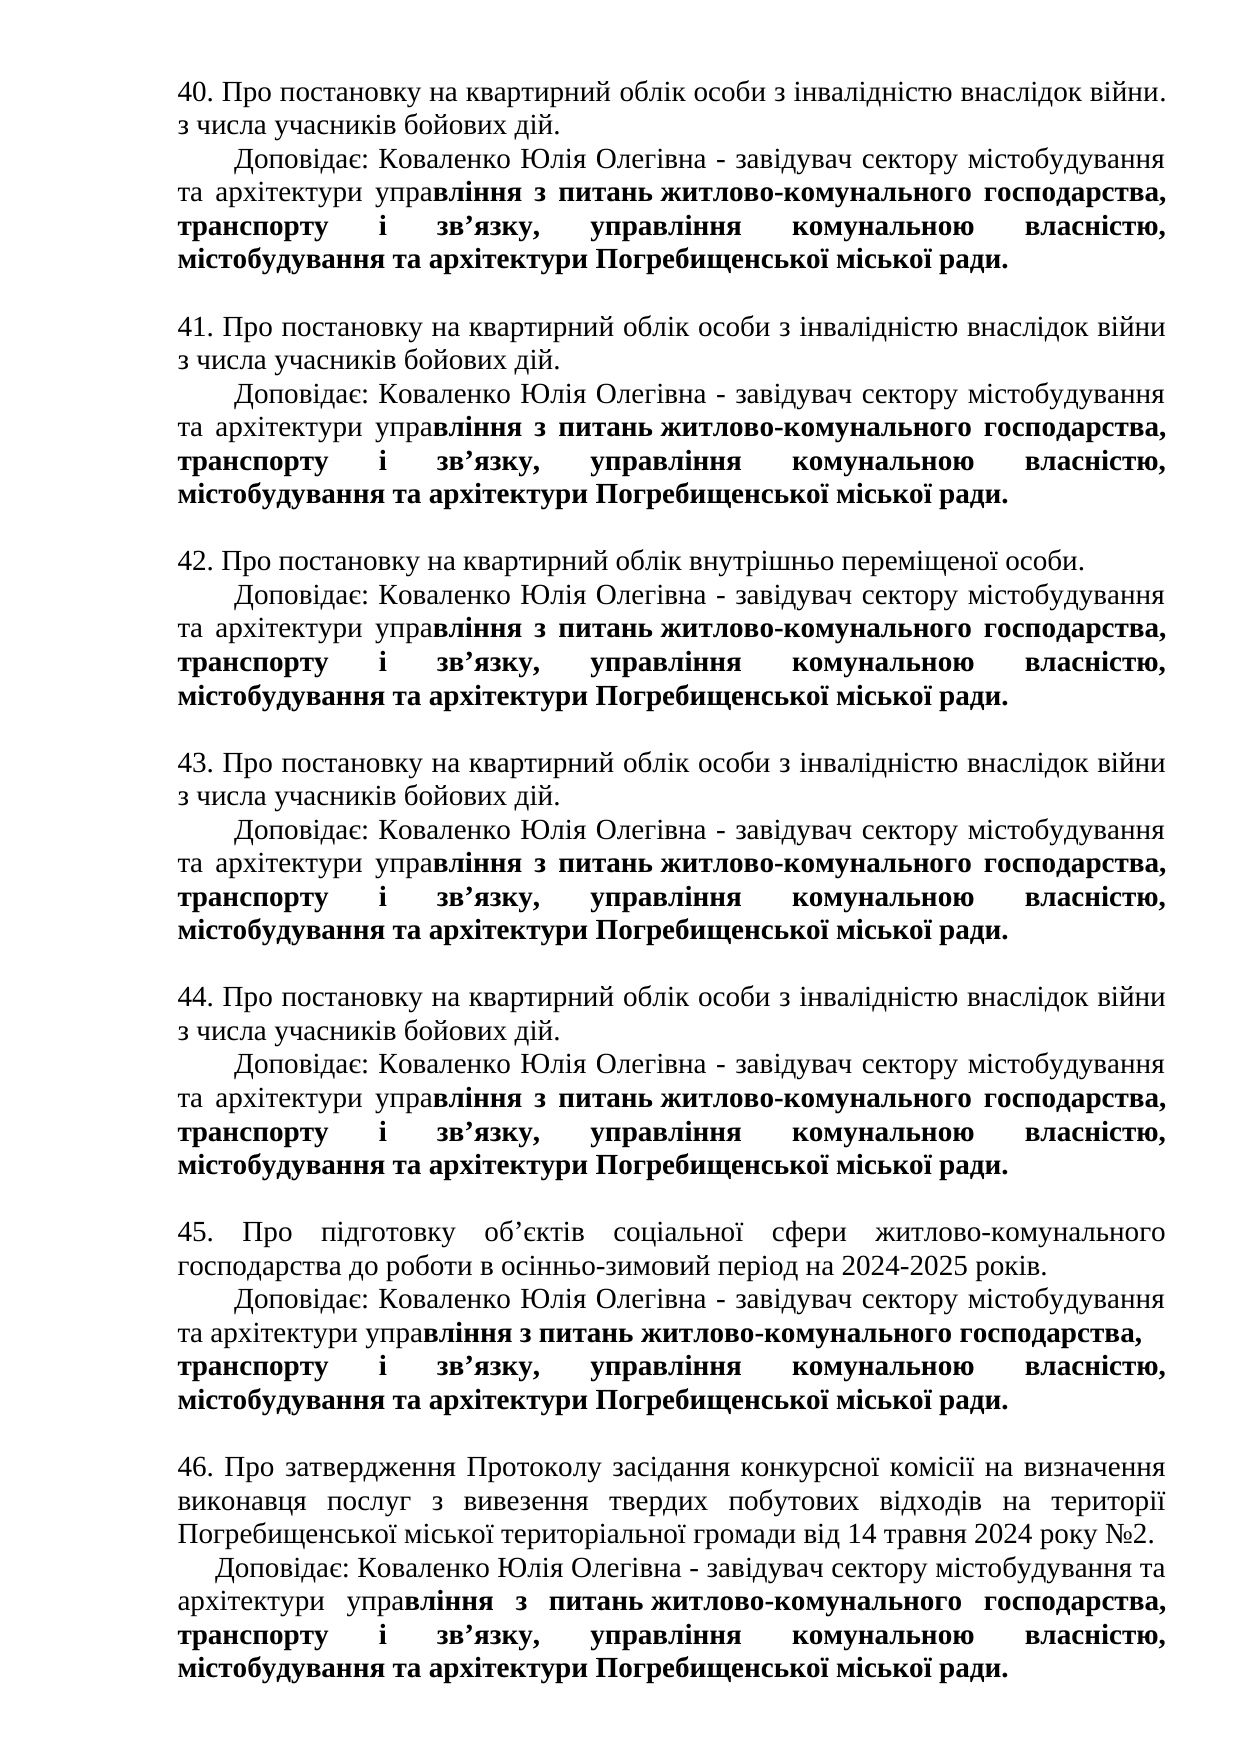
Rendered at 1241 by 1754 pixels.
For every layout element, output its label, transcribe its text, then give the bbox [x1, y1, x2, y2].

text 42. Про постановку на квартирний облік внутрішньо переміщеної особи. [177, 543, 1167, 577]
text 43. Про постановку на квартирний облік особи з інвалідністю внаслідок війни з числа учасників бойових дій. [177, 745, 1167, 812]
text 45. Про підготовку обʼєктів соціальної сфери житлово-комунального господарства до роботи в осінньо-зимовий період на 2024-2025 років. [177, 1214, 1167, 1281]
text 40. Про постановку на квартирний облік особи з інвалідністю внаслідок війни. з числа учасників бойових дій. [177, 74, 1167, 141]
text Доповідає: Коваленко Юлія Олегівна - завідувач сектору містобудування та архітектури управління з питань житлово-комунального господарства, [177, 1281, 1167, 1348]
text 46. Про затвердження Протоколу засідання конкурсної комісії на визначення виконавця послуг з вивезення твердих побутових відходів на території Погребищенської міської територіальної громади від 14 травня 2024 року №2. [177, 1449, 1167, 1550]
text 44. Про постановку на квартирний облік особи з інвалідністю внаслідок війни з числа учасників бойових дій. [177, 979, 1167, 1047]
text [177, 141, 1167, 275]
text транспорту і зв’язку, управління комунальною власністю, містобудування та архітектури Погребищенської міської ради. [177, 1348, 1167, 1416]
text 41. Про постановку на квартирний облік особи з інвалідністю внаслідок війни з числа учасників бойових дій. [177, 309, 1167, 376]
